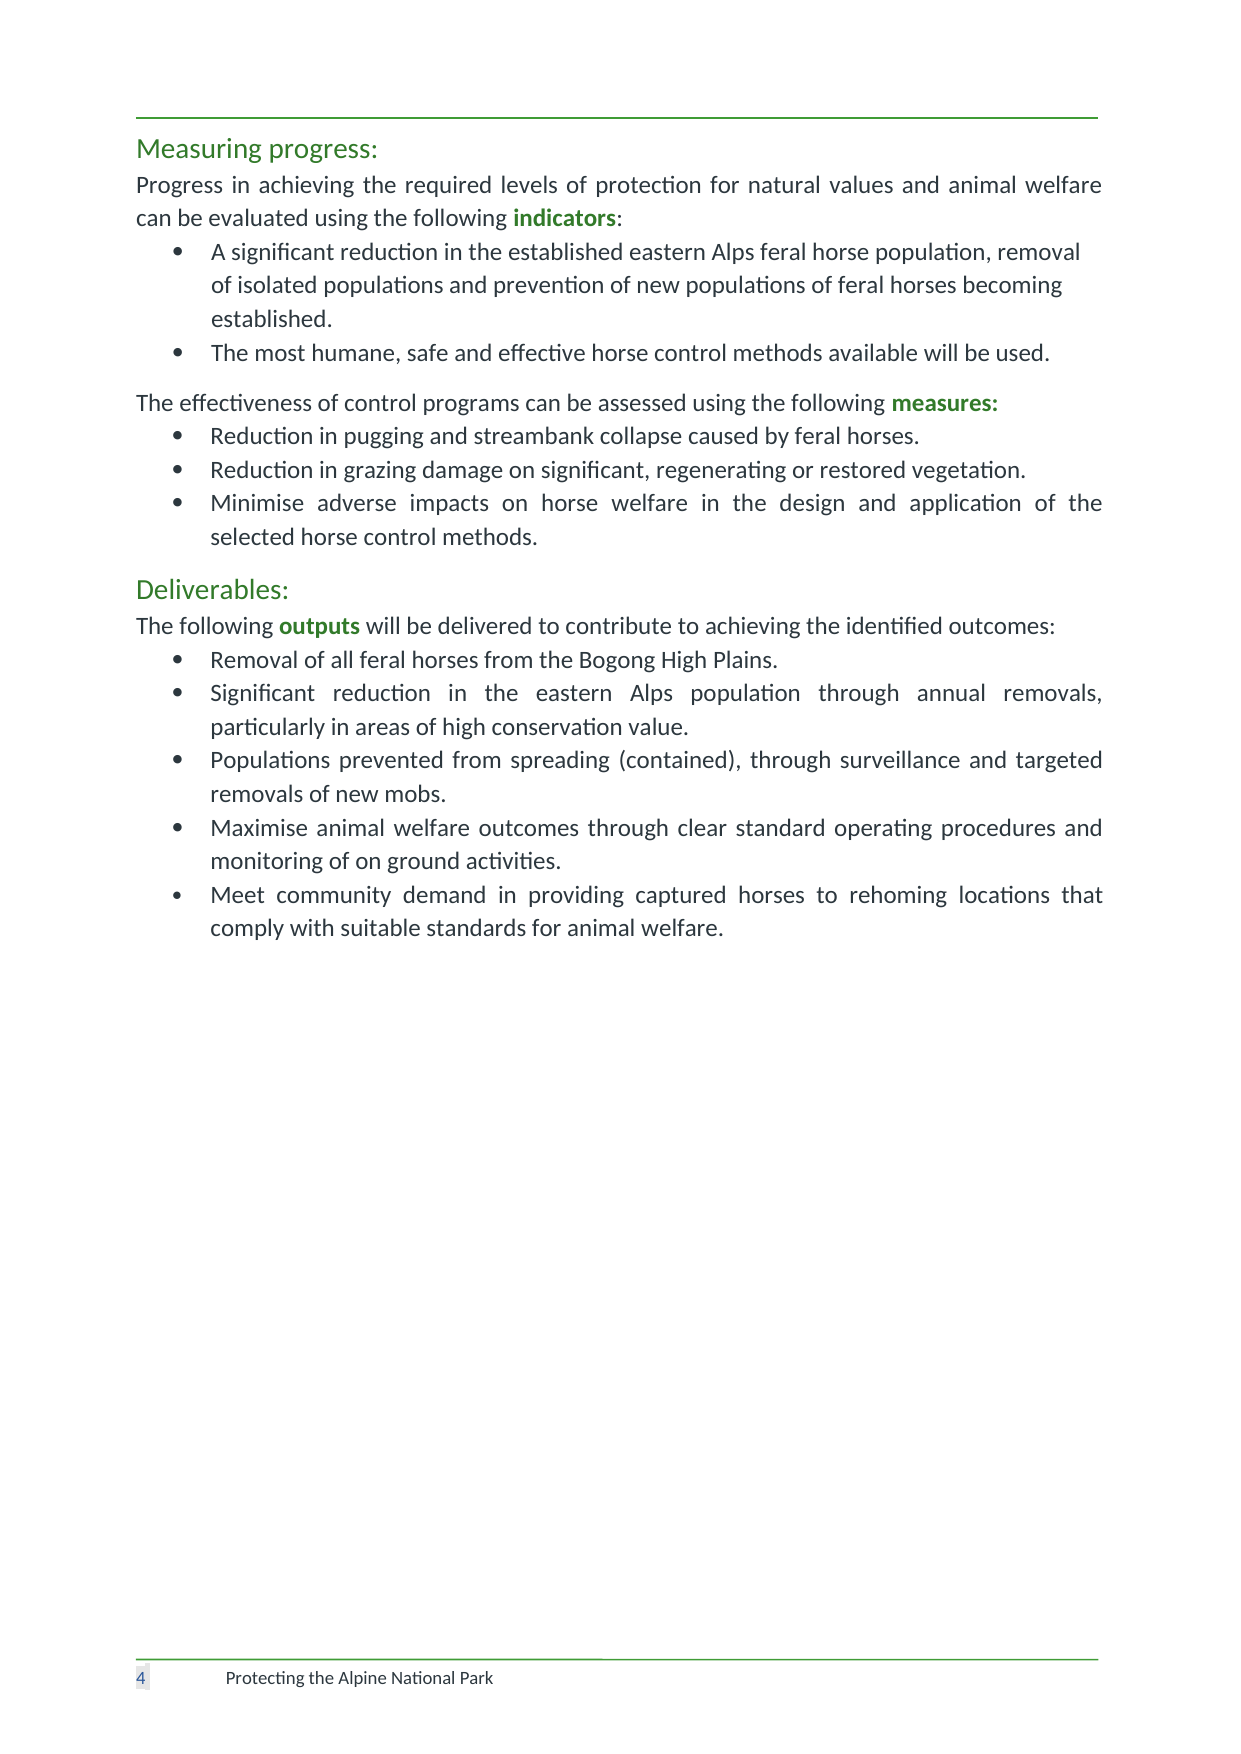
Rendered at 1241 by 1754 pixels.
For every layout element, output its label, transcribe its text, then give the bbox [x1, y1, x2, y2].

text The following outputs will be delivered to contribute to achieving the identified outcomes: [136, 611, 1104, 641]
text The effectiveness of control programs can be assessed using the following measures: [136, 387, 1104, 417]
list Maximise animal welfare outcomes through clear standard operating procedures and monitoring of on ground activities. [173, 812, 1104, 876]
list A significant reduction in the established eastern Alps feral horse population, removal of isolated populations and prevention of new populations of feral horses becoming established. [173, 236, 1104, 334]
list Reduction in pugging and streambank collapse caused by feral horses. [173, 421, 1104, 451]
subtitle Deliverables: [136, 571, 1104, 607]
list Removal of all feral horses from the Bogong High Plains. [173, 644, 1104, 674]
list Minimise adverse impacts on horse welfare in the design and application of the selected horse control methods. [173, 488, 1104, 552]
list The most humane, safe and effective horse control methods available will be used. [173, 337, 1104, 367]
list Significant reduction in the eastern Alps population through annual removals, particularly in areas of high conservation value. [173, 678, 1104, 742]
text Progress in achieving the required levels of protection for natural values and animal welfare can be evaluated using the following indicators: [136, 169, 1104, 233]
list Populations prevented from spreading (contained), through surveillance and targeted removals of new mobs. [173, 745, 1104, 809]
subtitle Measuring progress: [136, 130, 1104, 166]
list Meet community demand in providing captured horses to rehoming locations that comply with suitable standards for animal welfare. [173, 879, 1104, 943]
list Reduction in grazing damage on significant, regenerating or restored vegetation. [173, 454, 1104, 484]
